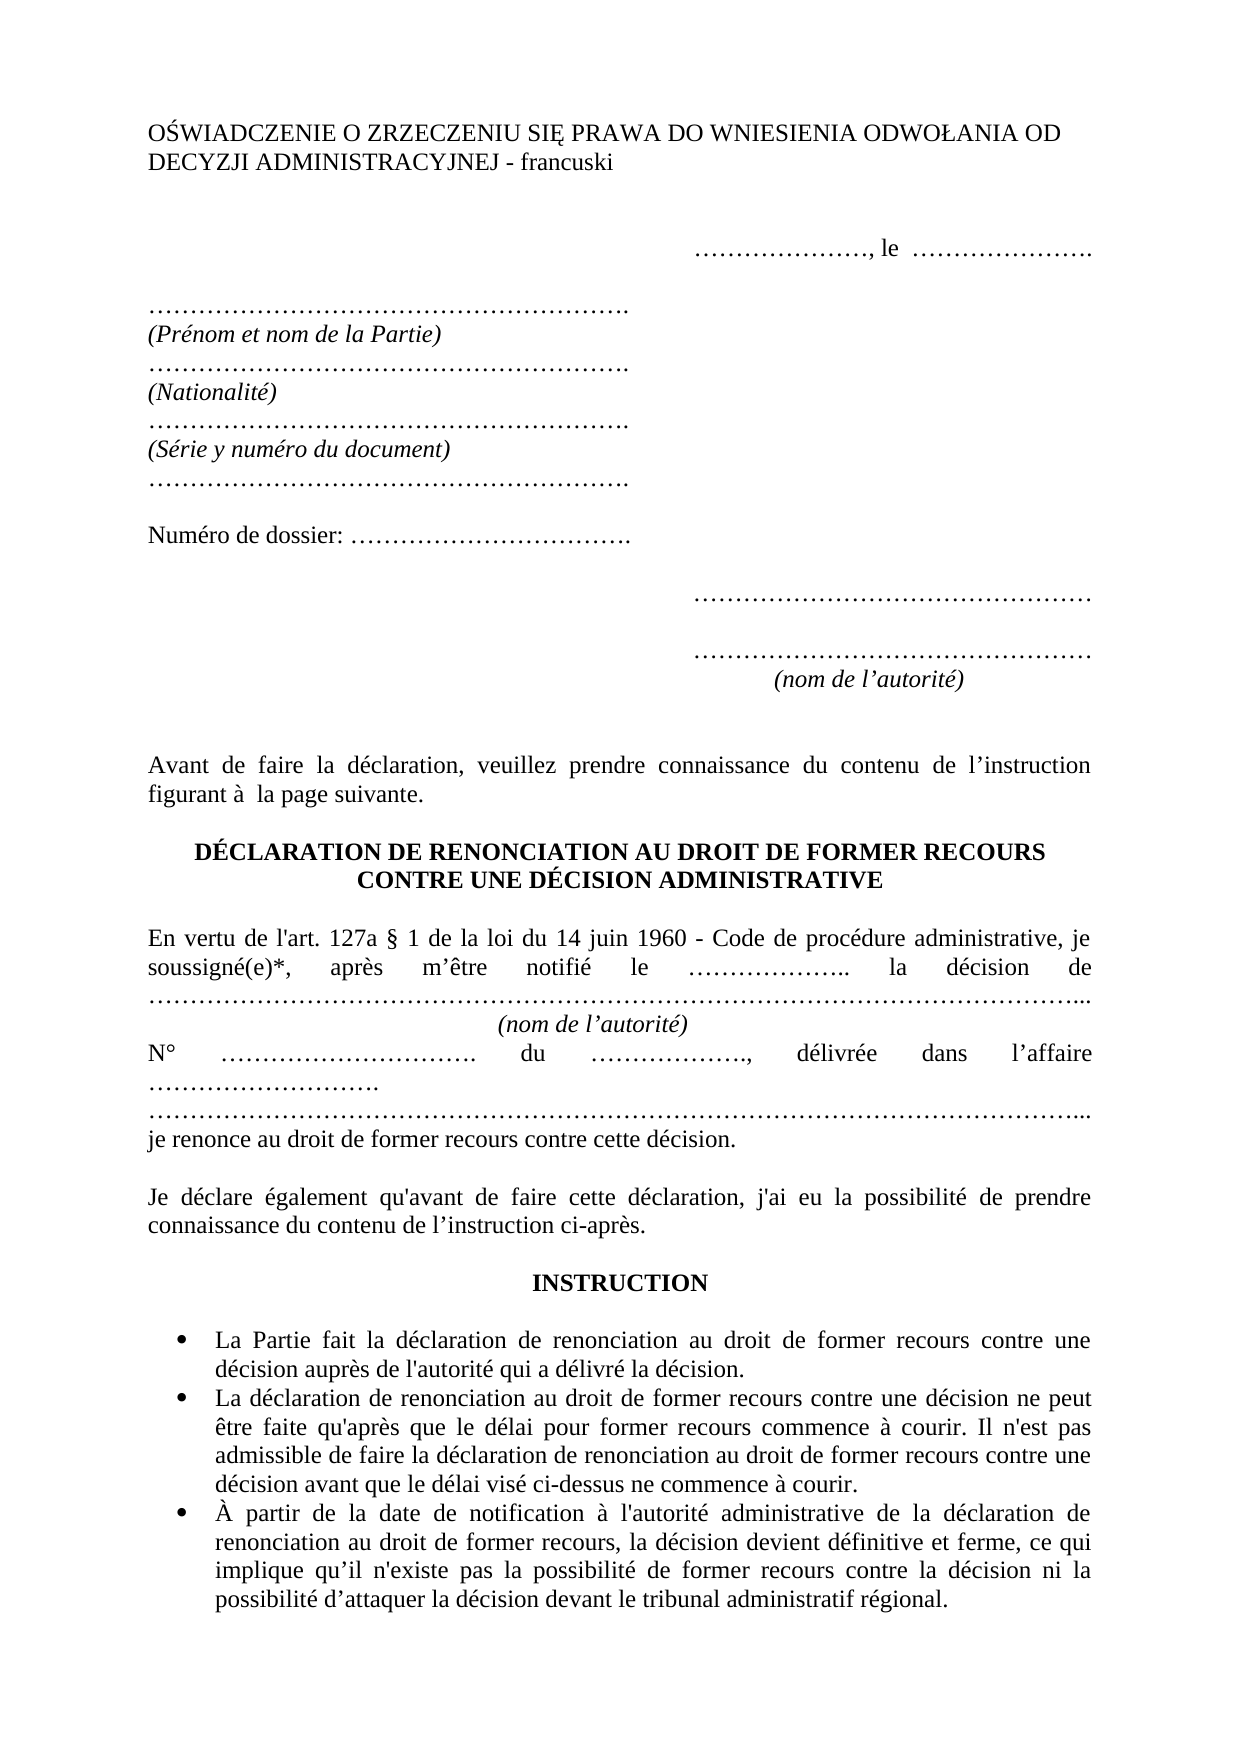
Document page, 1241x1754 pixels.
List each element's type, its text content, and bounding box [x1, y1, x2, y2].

text En vertu de l'art. 127a § 1 de la loi du 14 juin 1960 - Code de procédure administrative, je soussigné(e)*, après m’être notifié le ……………….. la décision de …………………………………………………………………………………………………... [148, 923, 1092, 1009]
text (Nationalité) [148, 377, 1092, 406]
text ………………………………………… [664, 636, 1092, 664]
list À partir de la date de notification à l'autorité administrative de la déclaration de renonciation au droit de former recours, la décision devient définitive et ferme, ce qui implique qu’il n'existe pas la possibilité de former recours contre la décision ni la possibilité d’attaquer la décision devant le tribunal administratif régional. [177, 1498, 1092, 1613]
text N° …………………………. du ………………., délivrée dans l’affaire ………………………. [148, 1038, 1092, 1096]
text Numéro de dossier: ……………………………. [148, 521, 1092, 549]
text DÉCLARATION DE RENONCIATION AU DROIT DE FORMER RECOURS [148, 837, 1092, 866]
text Je déclare également qu'avant de faire cette déclaration, j'ai eu la possibilité de prendre connaissance du contenu de l’instruction ci-après. [148, 1182, 1092, 1239]
text (nom de l’autorité) [148, 664, 1092, 693]
text (Série y numéro du document) [148, 434, 1092, 463]
text …………………………………………………………………………………………………... [148, 1096, 1092, 1124]
text …………………, le …………………. [148, 233, 1092, 262]
text …………………………………………………. [148, 348, 1092, 377]
list La déclaration de renonciation au droit de former recours contre une décision ne peut être faite qu'après que le délai pour former recours commence à courir. Il n'est pas admissible de faire la déclaration de renonciation au droit de former recours contre une décision avant que le délai visé ci-dessus ne commence à courir. [177, 1383, 1092, 1498]
text CONTRE UNE DÉCISION ADMINISTRATIVE [148, 866, 1092, 894]
text (nom de l’autorité) [148, 1009, 1092, 1038]
text OŚWIADCZENIE O ZRZECZENIU SIĘ PRAWA DO WNIESIENIA ODWOŁANIA OD DECYZJI ADMINISTRACYJNEJ - francuski [148, 118, 1092, 176]
text Avant de faire la déclaration, veuillez prendre connaissance du contenu de l’instruction figurant à la page suivante. [148, 751, 1092, 808]
text …………………………………………………. [148, 406, 1092, 434]
text (Prénom et nom de la Partie) [148, 319, 1092, 348]
text ………………………………………… [664, 578, 1092, 607]
text …………………………………………………. [148, 291, 1092, 319]
list La Partie fait la déclaration de renonciation au droit de former recours contre une décision auprès de l'autorité qui a délivré la décision. [177, 1326, 1092, 1383]
text je renonce au droit de former recours contre cette décision. [148, 1124, 1092, 1153]
text …………………………………………………. [148, 463, 1092, 492]
text INSTRUCTION [148, 1268, 1092, 1297]
